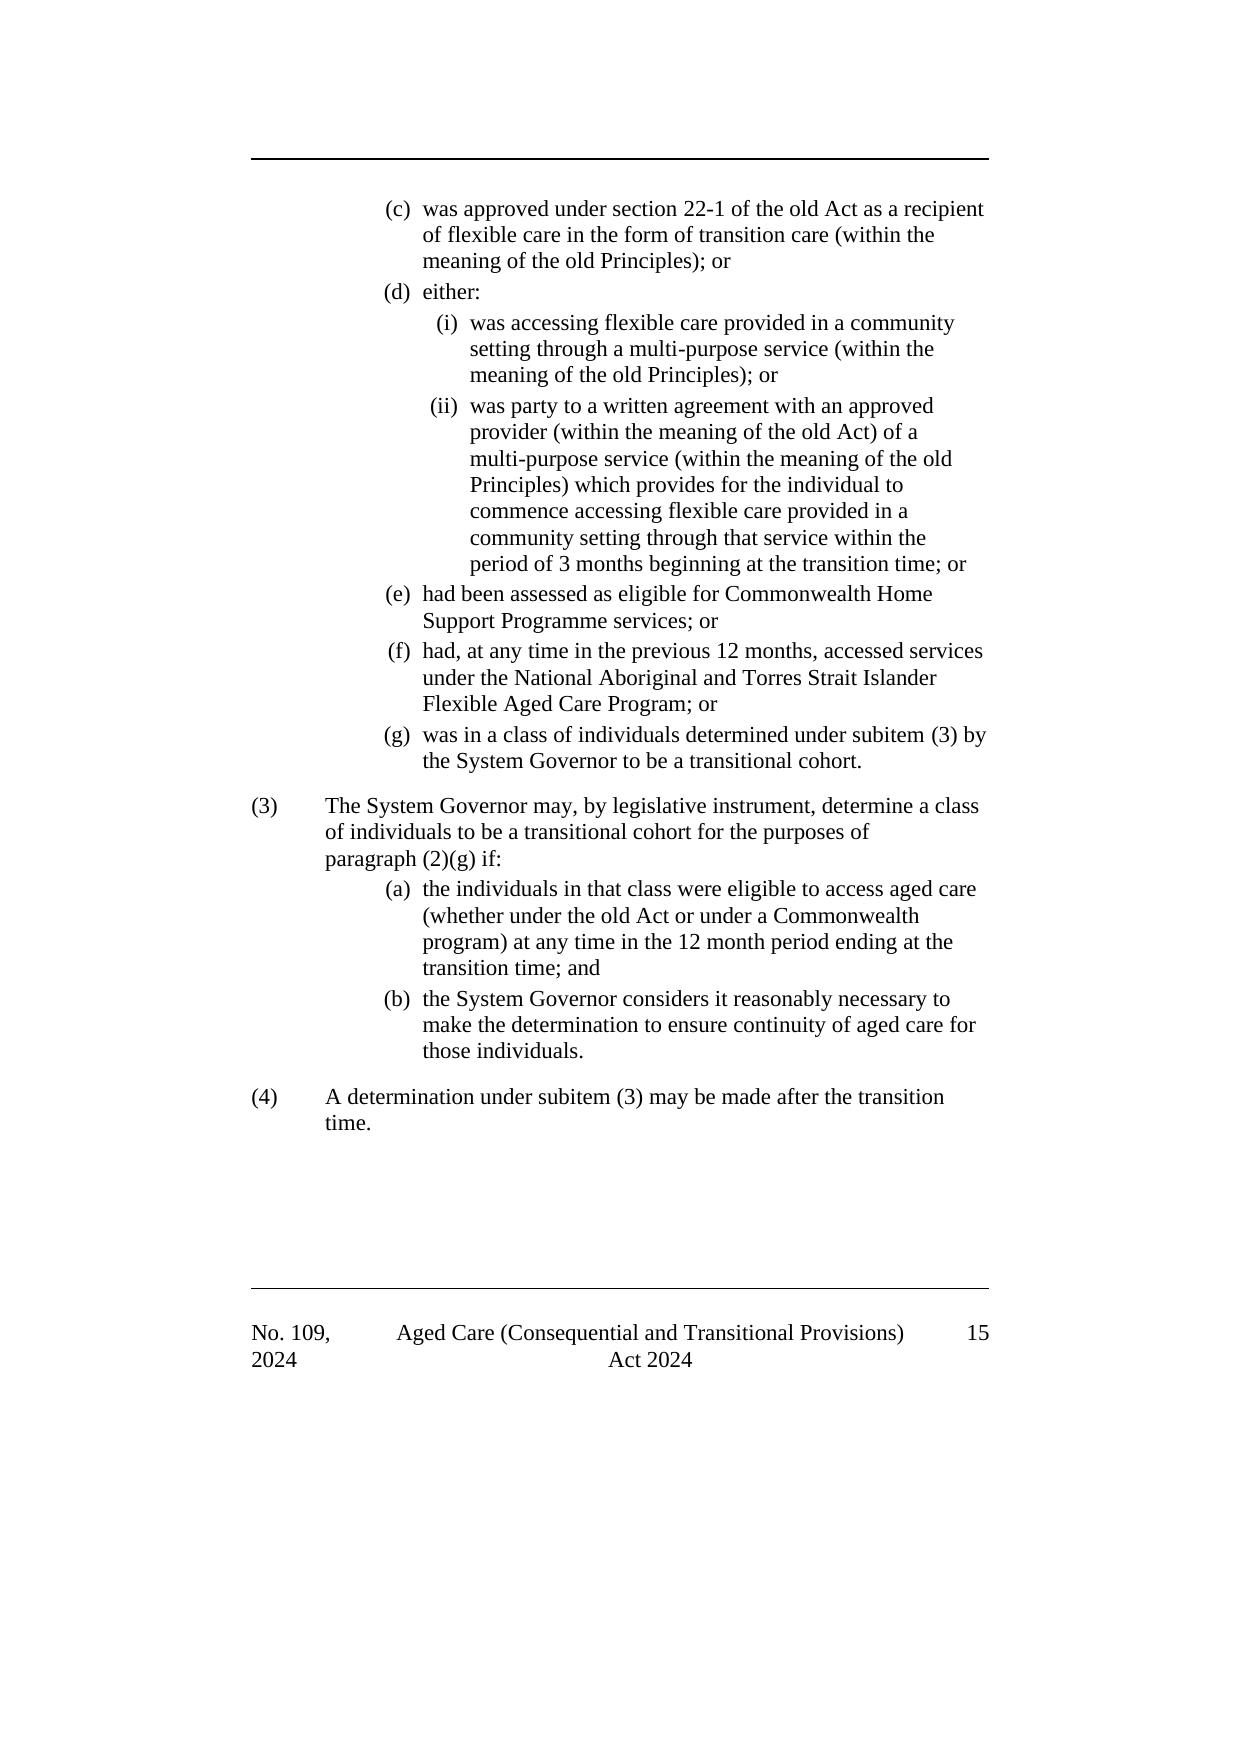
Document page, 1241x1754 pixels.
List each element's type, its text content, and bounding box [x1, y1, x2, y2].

text (ii) was party to a written agreement with an approved provider (within the meaning of the old Act) of a multi-purpose service (within the meaning of the old Principles) which provides for the individual to commence accessing flexible care provided in a community setting through that service within the period of 3 months beginning at the transition time; or [251, 392, 989, 576]
text (a) the individuals in that class were eligible to access aged care (whether under the old Act or under a Commonwealth program) at any time in the 12 month period ending at the transition time; and [251, 875, 989, 981]
text (d) either: [251, 278, 989, 304]
text (e) had been assessed as eligible for Commonwealth Home Support Programme services; or [251, 581, 989, 633]
text (i) was accessing flexible care provided in a community setting through a multi-purpose service (within the meaning of the old Principles); or [251, 309, 989, 388]
text (g) was in a class of individuals determined under subitem (3) by the System Governor to be a transitional cohort. [251, 721, 989, 773]
text (b) the System Governor considers it reasonably necessary to make the determination to ensure continuity of aged care for those individuals. [251, 985, 989, 1064]
text (3) The System Governor may, by legislative instrument, determine a class of individuals to be a transitional cohort for the purposes of paragraph (2)(g) if: [251, 792, 989, 871]
text (c) was approved under section 22-1 of the old Act as a recipient of flexible care in the form of transition care (within the meaning of the old Principles); or [251, 195, 989, 274]
text (4) A determination under subitem (3) may be made after the transition time. [251, 1083, 989, 1135]
text (f) had, at any time in the previous 12 months, accessed services under the National Aboriginal and Torres Strait Islander Flexible Aged Care Program; or [251, 637, 989, 716]
